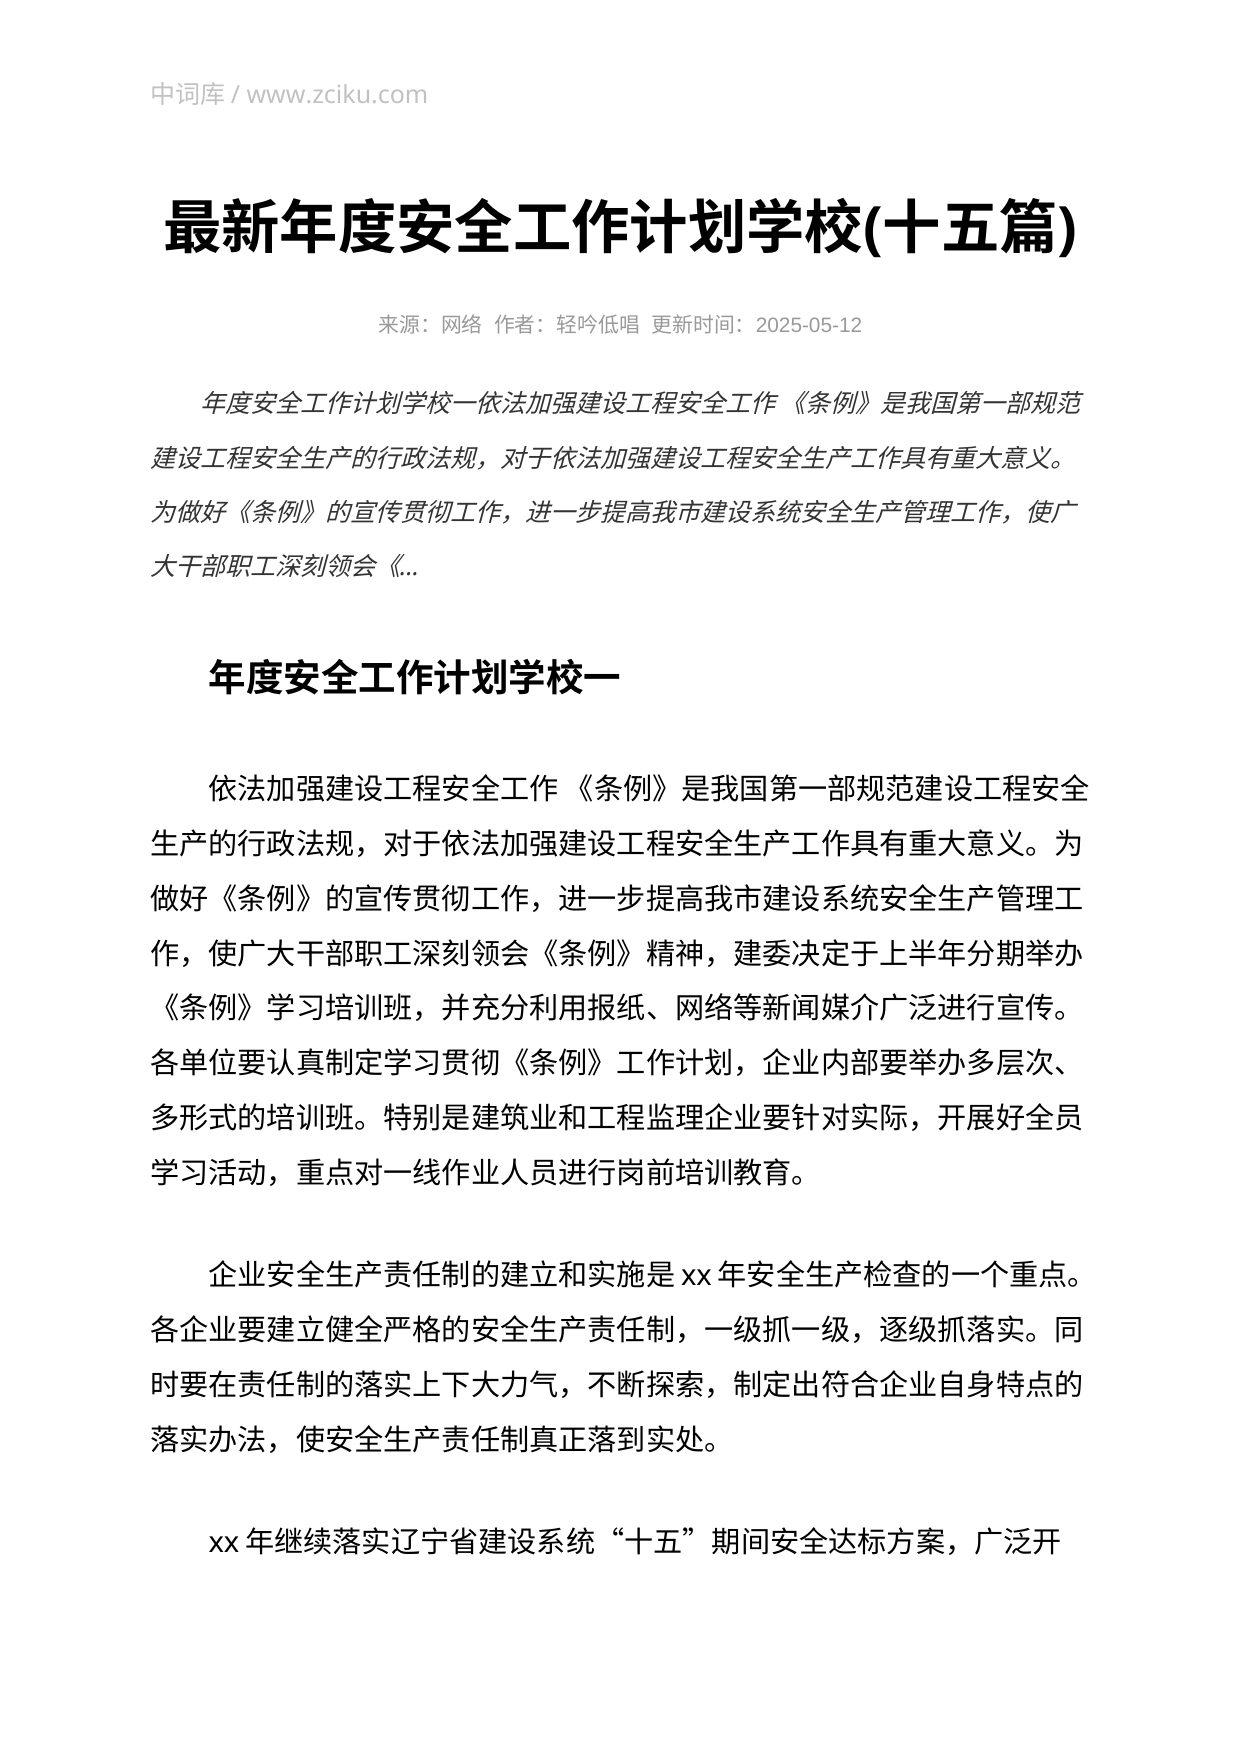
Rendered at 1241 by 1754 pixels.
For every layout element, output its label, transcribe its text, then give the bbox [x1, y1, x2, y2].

text 依法加强建设工程安全工作 《条例》是我国第一部规范建设工程安全生产的行政法规，对于依法加强建设工程安全生产工作具有重大意义。为做好《条例》的宣传贯彻工作，进一步提高我市建设系统安全生产管理工作，使广大干部职工深刻领会《条例》精神，建委决定于上半年分期举办《条例》学习培训班，并充分利用报纸、网络等新闻媒介广泛进行宣传。各单位要认真制定学习贯彻《条例》工作计划，企业内部要举办多层次、多形式的培训班。特别是建筑业和工程监理企业要针对实际，开展好全员学习活动，重点对一线作业人员进行岗前培训教育。 [150, 766, 1090, 1192]
text 年度安全工作计划学校一 [150, 648, 1090, 702]
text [150, 1518, 1090, 1561]
text 来源：网络 作者：轻吟低唱 更新时间：2025-05-12 [150, 313, 1090, 337]
subtitle 最新年度安全工作计划学校(十五篇) [150, 181, 1090, 266]
text 企业安全生产责任制的建立和实施是xx年安全生产检查的一个重点。各企业要建立健全严格的安全生产责任制，一级抓一级，逐级抓落实。同时要在责任制的落实上下大力气，不断探索，制定出符合企业自身特点的落实办法，使安全生产责任制真正落到实处。 [150, 1252, 1090, 1459]
text 年度安全工作计划学校一依法加强建设工程安全工作 《条例》是我国第一部规范建设工程安全生产的行政法规，对于依法加强建设工程安全生产工作具有重大意义。为做好《条例》的宣传贯彻工作，进一步提高我市建设系统安全生产管理工作，使广大干部职工深刻领会《... [150, 384, 1090, 583]
